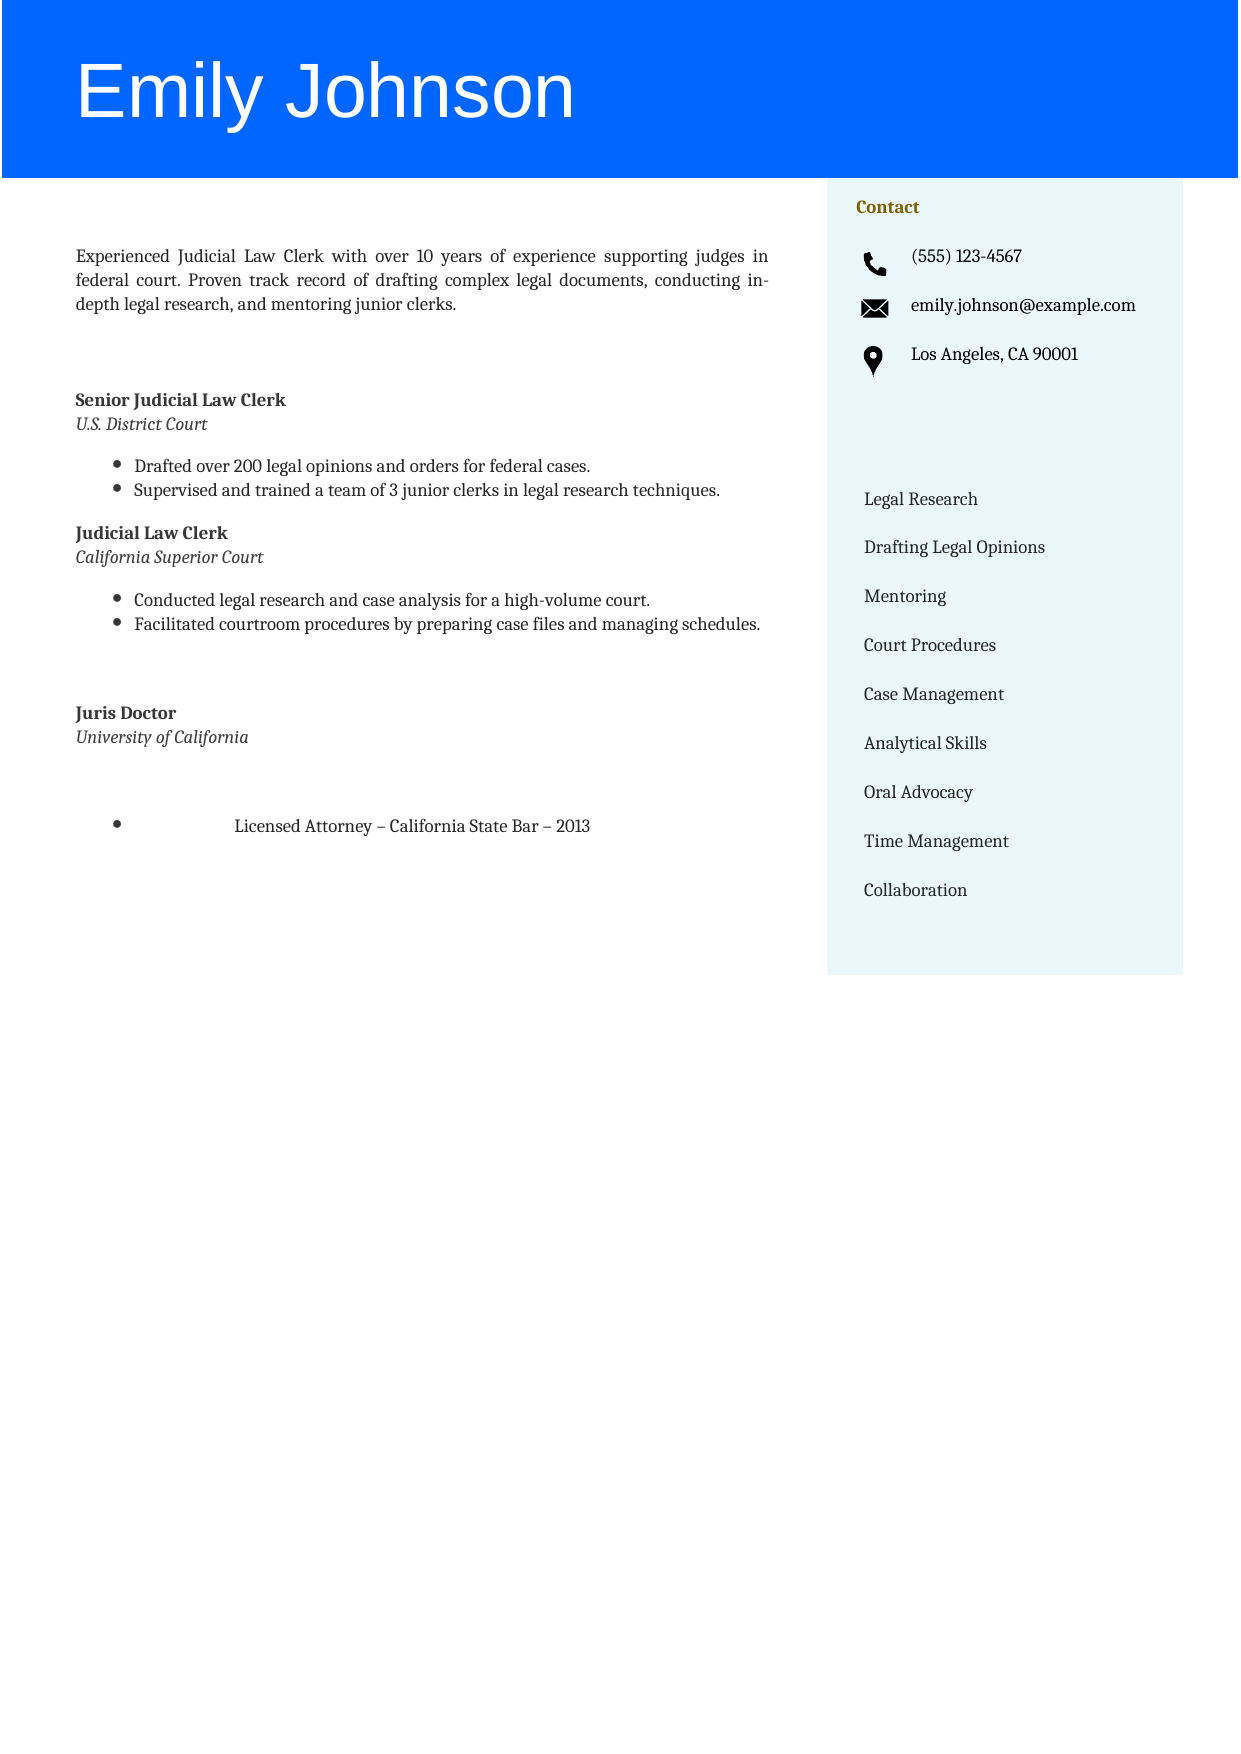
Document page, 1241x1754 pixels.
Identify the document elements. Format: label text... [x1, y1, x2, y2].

table_cell Contact (555) 123-4567 emily.johnson@example.com Los Angeles, CA 90001 Legal Research Drafting Legal Opinions Mentoring Court Procedures Case Management Analytical Skills Oral Advocacy Time Management Collaboration [827, 178, 1183, 975]
table_header Emily Johnson [2, 0, 1238, 178]
table_cell Experienced Judicial Law Clerk with over 10 years of experience supporting judges in federal court. Proven track record of drafting complex legal documents, conducting in-depth legal research, and mentoring junior clerks. Senior Judicial Law Clerk Mar 2018 – U.S. District Court Los Angeles, CA Drafted over 200 legal opinions and orders for federal cases. Supervised and trained a team of 3 junior clerks in legal research techniques. Judicial Law Clerk Jul 2012 – Feb 2018 California Superior Court Los Angeles, CA Conducted legal research and case analysis for a high-volume court. Facilitated courtroom procedures by preparing case files and managing schedules. Juris Doctor Jan 2012 University of California Los Angeles, CA Licensed Attorney – California State Bar – 2013 [2, 178, 827, 975]
picture [863, 252, 887, 276]
